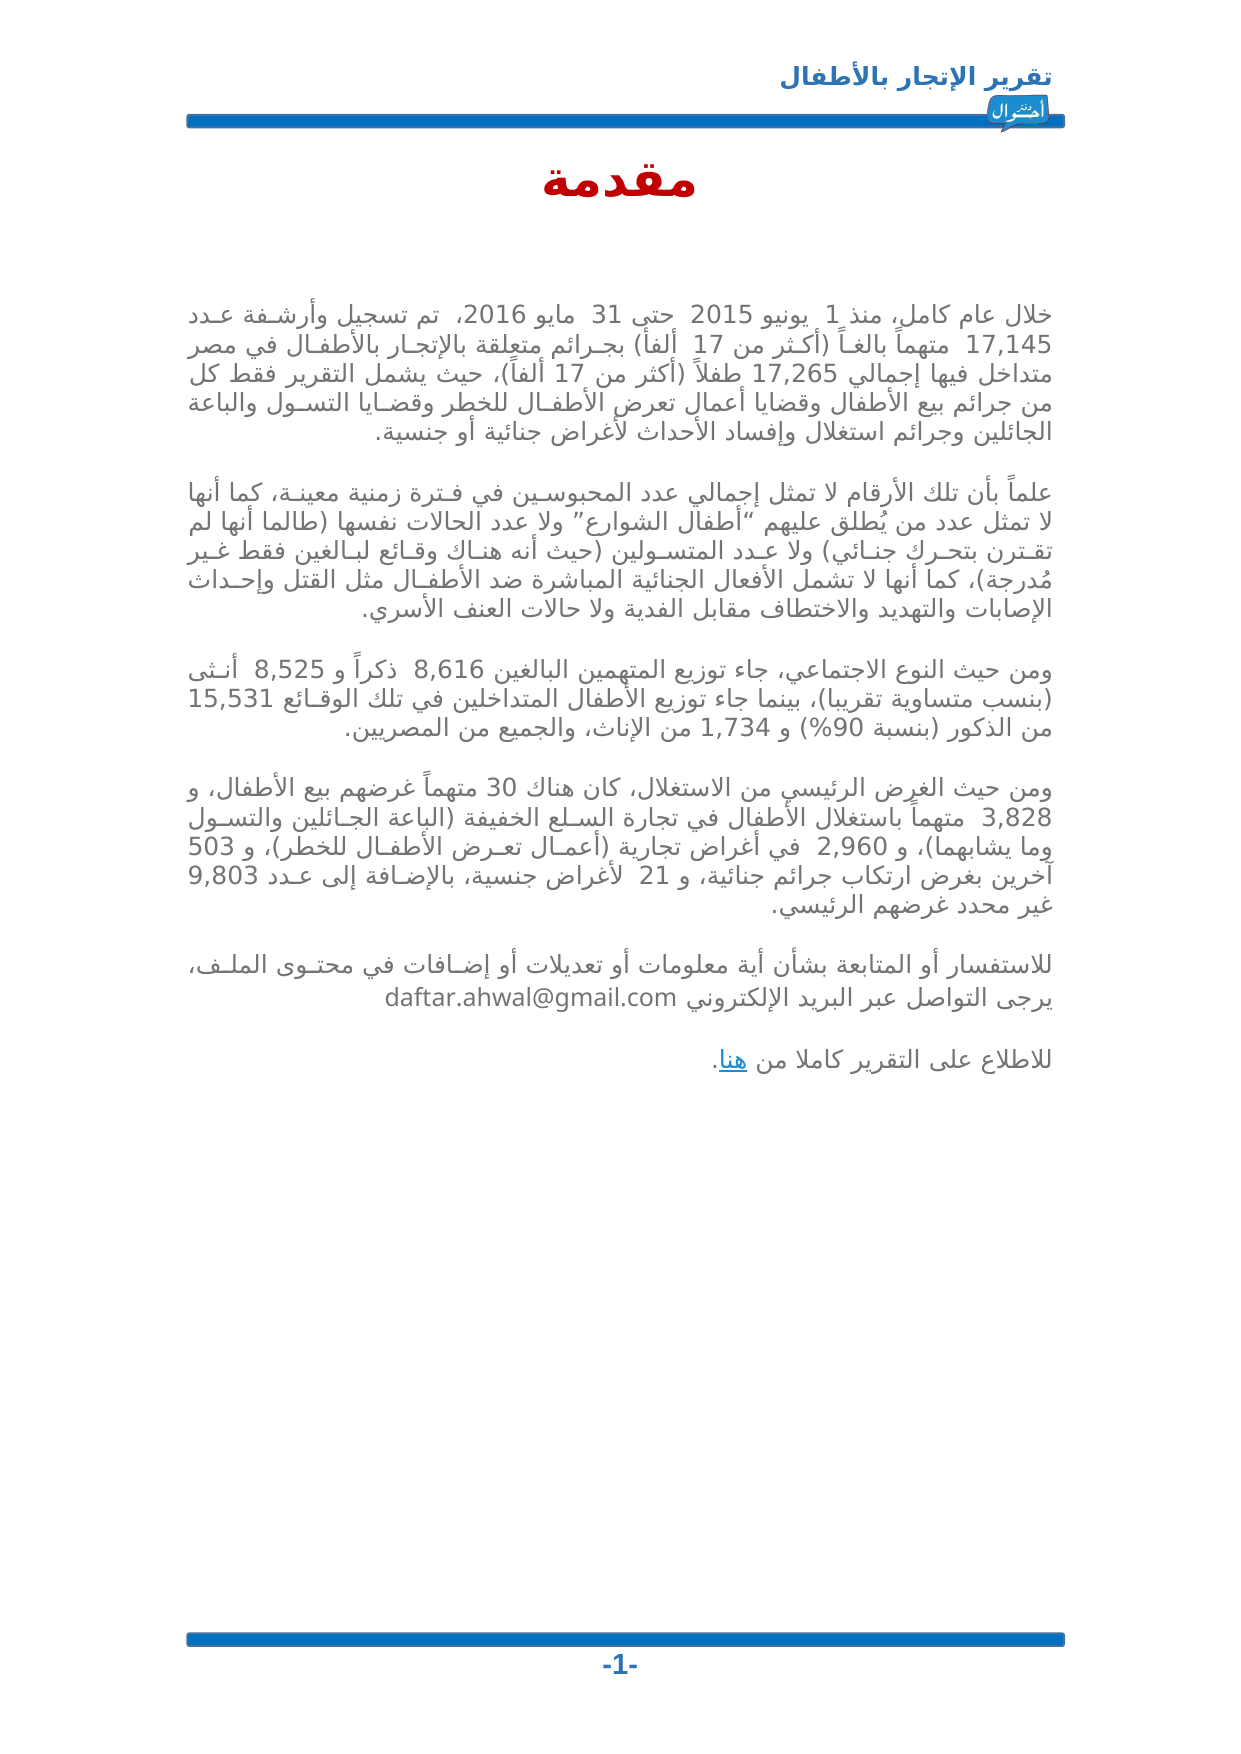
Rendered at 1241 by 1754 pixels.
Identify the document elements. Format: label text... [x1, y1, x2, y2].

text خلال عام كامل، منذ 1 يونيو 2015 حتى 31 مايو 2016، تم تسجيل وأرشفة عدد 17,145 متهماً بالغاً (أكثر من 17 ألفأ) بجرائم متعلقة بالإتجار بالأطفال في مصر متداخل فيها إجمالي 17,265 طفلاً (أكثر من 17 ألفاً)، حيث يشمل التقرير فقط كل من جرائم بيع الأطفال وقضايا أعمال تعرض الأطفال للخطر وقضايا التسول والباعة الجائلين وجرائم استغلال وإفساد الأحداث لأغراض جنائية أو جنسية. [187, 301, 1053, 446]
text علماً بأن تلك الأرقام لا تمثل إجمالي عدد المحبوسين في فترة زمنية معينة، كما أنها لا تمثل عدد من يُطلق عليهم “أطفال الشوارع” ولا عدد الحالات نفسها (طالما أنها لم تقترن بتحرك جنائي) ولا عدد المتسولين (حيث أنه هناك وقائع لبالغين فقط غير مُدرجة)، كما أنها لا تشمل الأفعال الجنائية المباشرة ضد الأطفال مثل القتل وإحداث الإصابات والتهديد والاختطاف مقابل الفدية ولا حالات العنف الأسري. [187, 478, 1053, 623]
picture [985, 91, 1053, 136]
text للاستفسار أو المتابعة بشأن أية معلومات أو تعديلات أو إضافات في محتوى الملف، يرجى التواصل عبر البريد الإلكتروني daftar.ahwal@gmail.com [187, 951, 1053, 1014]
text للاطلاع على التقرير كاملا من هنا. [187, 1045, 1053, 1074]
subtitle مقدمة [187, 150, 1053, 208]
text ومن حيث الغرض الرئيسي من الاستغلال، كان هناك 30 متهماً غرضهم بيع الأطفال، و 3,828 متهماً باستغلال الأطفال في تجارة السلع الخفيفة (الباعة الجائلين والتسول وما يشابهما)، و 2,960 في أغراض تجارية (أعمال تعرض الأطفال للخطر)، و 503 آخرين بغرض ارتكاب جرائم جنائية، و 21 لأغراض جنسية، بالإضافة إلى عدد 9,803 غير محدد غرضهم الرئيسي. [187, 773, 1053, 919]
text ومن حيث النوع الاجتماعي، جاء توزيع المتهمين البالغين 8,616 ذكراً و 8,525 أنثى (بنسب متساوية تقريبا)، بينما جاء توزيع الأطفال المتداخلين في تلك الوقائع 15,531 من الذكور (بنسبة 90%) و 1,734 من الإناث، والجميع من المصريين. [187, 655, 1053, 742]
